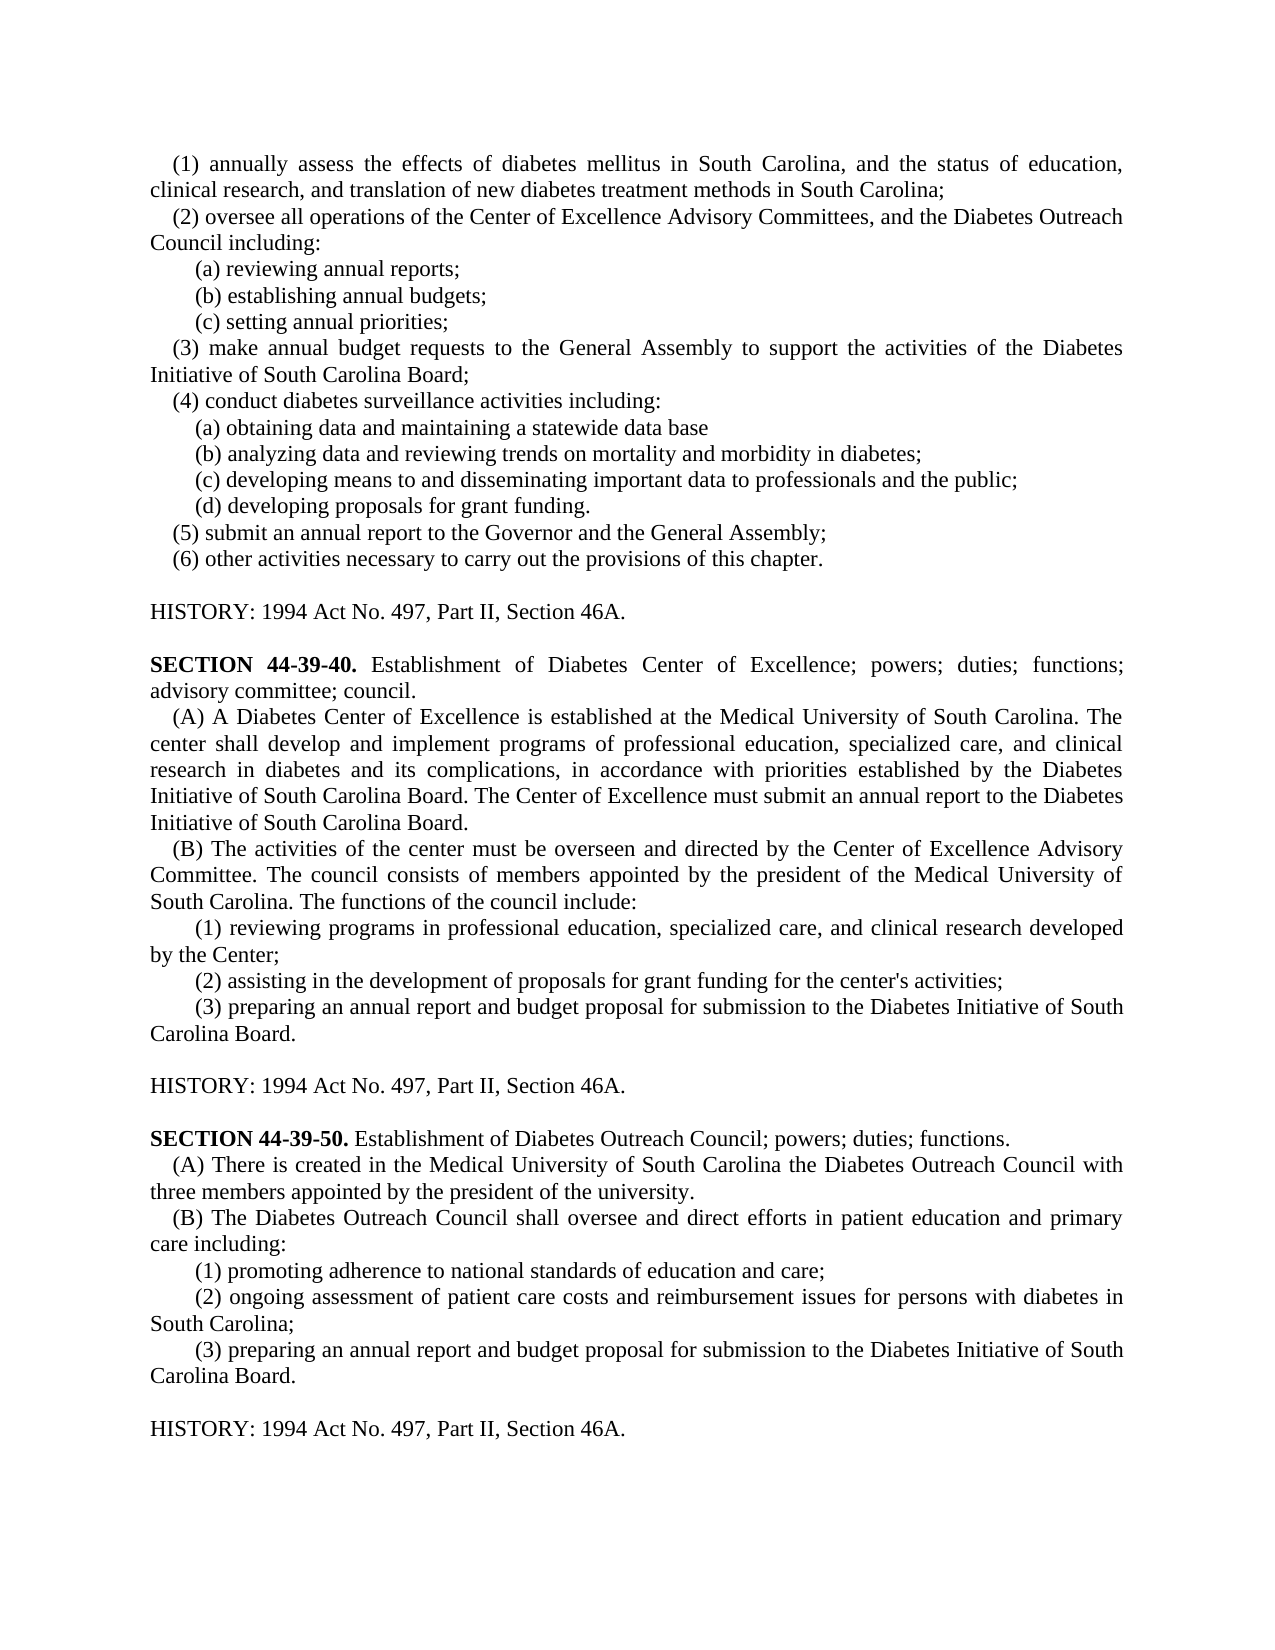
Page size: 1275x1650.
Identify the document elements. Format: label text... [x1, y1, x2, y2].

text (B) The activities of the center must be overseen and directed by the Center of Excellence Advisory Committee. The council consists of members appointed by the president of the Medical University of South Carolina. The functions of the council include: [150, 835, 1125, 914]
text (4) conduct diabetes surveillance activities including: [150, 387, 1125, 413]
text (d) developing proposals for grant funding. [150, 493, 1125, 519]
text SECTION 44-39-40. Establishment of Diabetes Center of Excellence; powers; duties; functions; advisory committee; council. [150, 651, 1125, 703]
text (a) reviewing annual reports; [150, 255, 1125, 282]
text (3) preparing an annual report and budget proposal for submission to the Diabetes Initiative of South Carolina Board. [150, 1336, 1125, 1389]
text (b) establishing annual budgets; [150, 282, 1125, 308]
text (B) The Diabetes Outreach Council shall oversee and direct efforts in patient education and primary care including: [150, 1204, 1125, 1257]
text (c) setting annual priorities; [150, 308, 1125, 334]
text (2) oversee all operations of the Center of Excellence Advisory Committees, and the Diabetes Outreach Council including: [150, 203, 1125, 255]
text SECTION 44-39-50. Establishment of Diabetes Outreach Council; powers; duties; functions. [150, 1125, 1125, 1151]
text (1) promoting adherence to national standards of education and care; [150, 1257, 1125, 1283]
text (5) submit an annual report to the Governor and the General Assembly; [150, 519, 1125, 545]
text (b) analyzing data and reviewing trends on mortality and morbidity in diabetes; [150, 440, 1125, 466]
text (1) annually assess the effects of diabetes mellitus in South Carolina, and the status of education, clinical research, and translation of new diabetes treatment methods in South Carolina; [150, 150, 1125, 203]
text (3) preparing an annual report and budget proposal for submission to the Diabetes Initiative of South Carolina Board. [150, 993, 1125, 1046]
text (6) other activities necessary to carry out the provisions of this chapter. [150, 545, 1125, 572]
text (1) reviewing programs in professional education, specialized care, and clinical research developed by the Center; [150, 914, 1125, 967]
text (A) There is created in the Medical University of South Carolina the Diabetes Outreach Council with three members appointed by the president of the university. [150, 1151, 1125, 1204]
text HISTORY: 1994 Act No. 497, Part II, Section 46A. [150, 1415, 1125, 1441]
text (3) make annual budget requests to the General Assembly to support the activities of the Diabetes Initiative of South Carolina Board; [150, 334, 1125, 387]
text (a) obtaining data and maintaining a statewide data base [150, 413, 1125, 440]
text (A) A Diabetes Center of Excellence is established at the Medical University of South Carolina. The center shall develop and implement programs of professional education, specialized care, and clinical research in diabetes and its complications, in accordance with priorities established by the Diabetes Initiative of South Carolina Board. The Center of Excellence must submit an annual report to the Diabetes Initiative of South Carolina Board. [150, 703, 1125, 835]
text (2) assisting in the development of proposals for grant funding for the center's activities; [150, 967, 1125, 993]
text HISTORY: 1994 Act No. 497, Part II, Section 46A. [150, 1072, 1125, 1099]
text HISTORY: 1994 Act No. 497, Part II, Section 46A. [150, 598, 1125, 624]
text (c) developing means to and disseminating important data to professionals and the public; [150, 466, 1125, 493]
text (2) ongoing assessment of patient care costs and reimbursement issues for persons with diabetes in South Carolina; [150, 1283, 1125, 1336]
